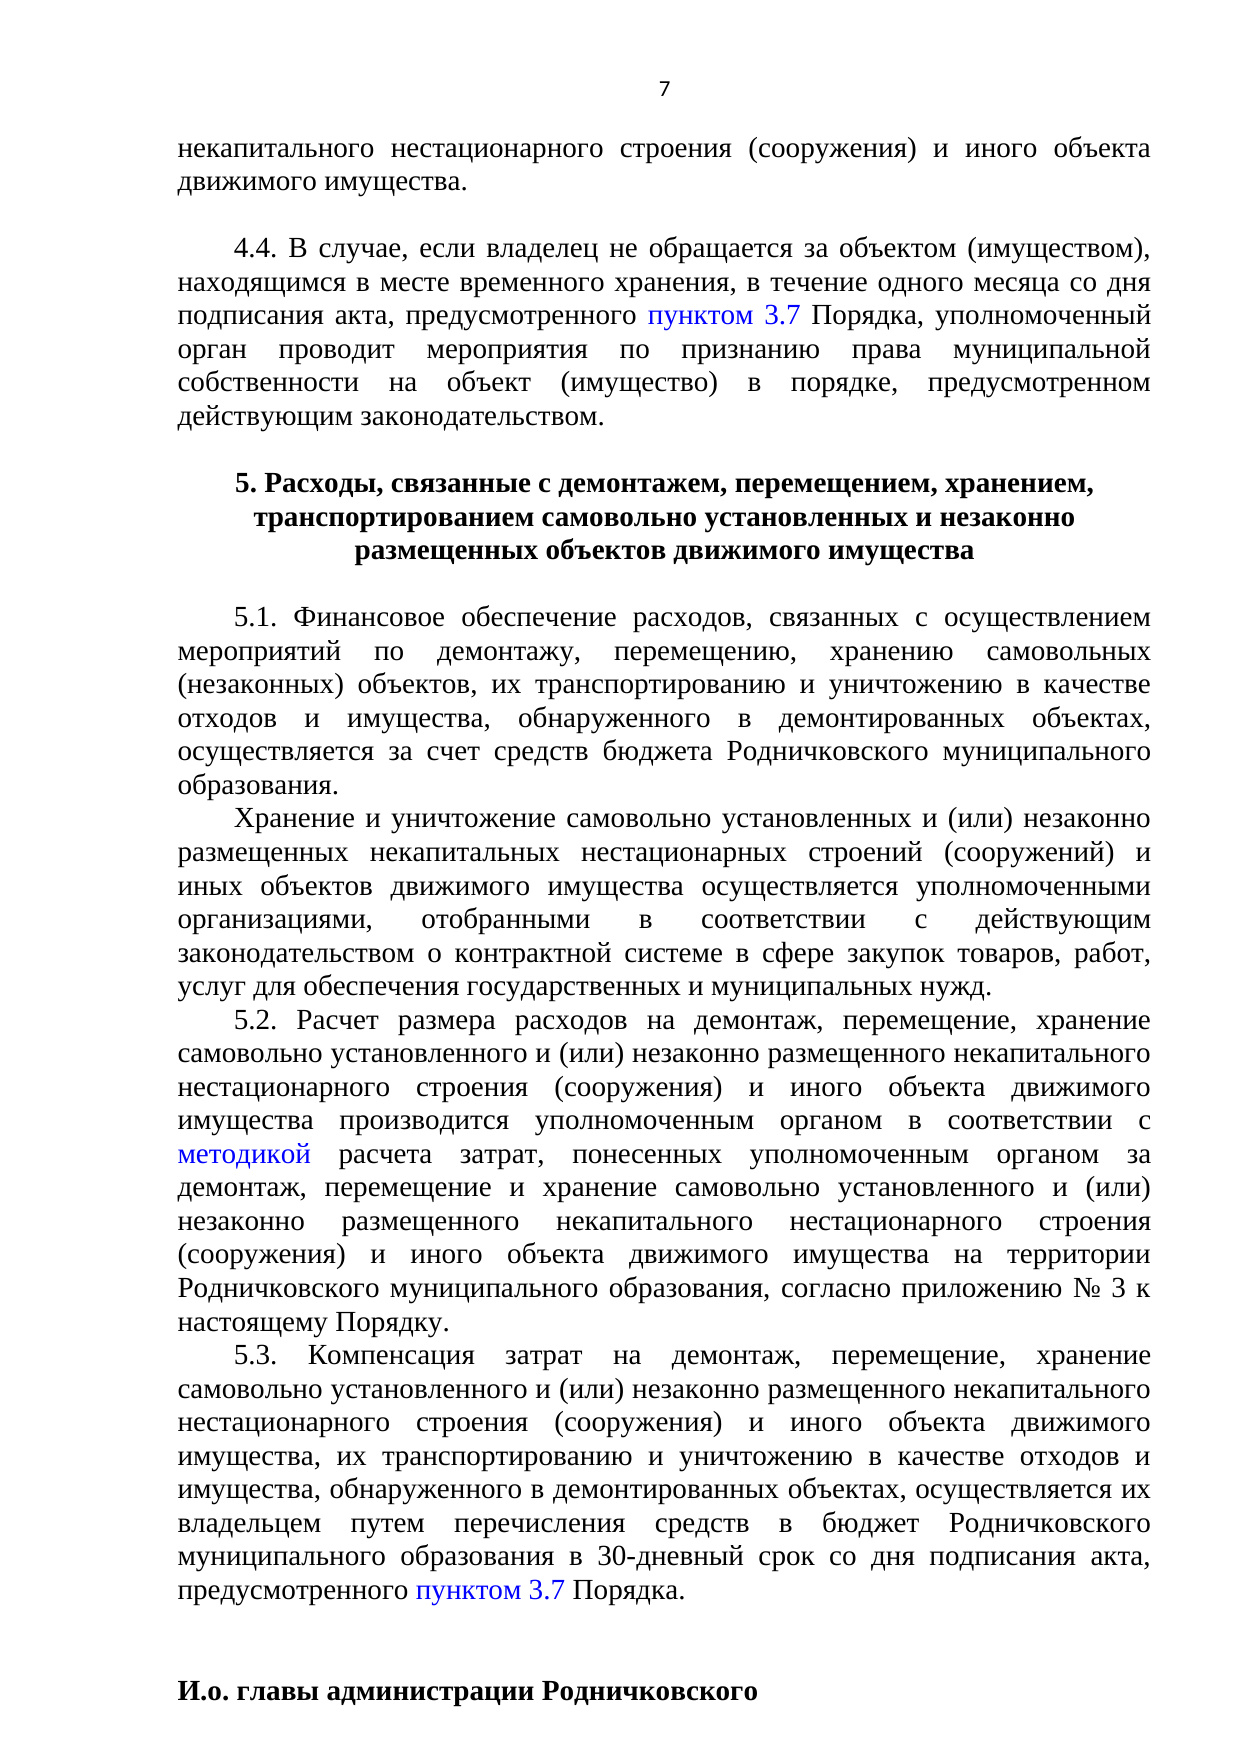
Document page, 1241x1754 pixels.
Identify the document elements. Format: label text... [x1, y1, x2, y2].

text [177, 130, 1152, 197]
text Хранение и уничтожение самовольно установленных и (или) незаконно размещенных некапитальных нестационарных строений (сооружений) и иных объектов движимого имущества осуществляется уполномоченными организациями, отобранными в соответствии с действующим законодательством о контрактной системе в сфере закупок товаров, работ, услуг для обеспечения государственных и муниципальных нужд. [177, 801, 1152, 1002]
title транспортированием самовольно установленных и незаконно [177, 499, 1152, 532]
text 5.1. Финансовое обеспечение расходов, связанных с осуществлением мероприятий по демонтажу, перемещению, хранению самовольных (незаконных) объектов, их транспортированию и уничтожению в качестве отходов и имущества, обнаруженного в демонтированных объектах, осуществляется за счет средств бюджета Родничковского муниципального образования. [177, 599, 1152, 801]
text 5.3. Компенсация затрат на демонтаж, перемещение, хранение самовольно установленного и (или) незаконно размещенного некапитального нестационарного строения (сооружения) и иного объекта движимого имущества, их транспортированию и уничтожению в качестве отходов и имущества, обнаруженного в демонтированных объектах, осуществляется их владельцем путем перечисления средств в бюджет Родничковского муниципального образования в 30-дневный срок со дня подписания акта, предусмотренного пунктом 3.7 Порядка. [177, 1337, 1152, 1606]
text И.о. главы администрации Родничковского [177, 1673, 1152, 1706]
text 4.4. В случае, если владелец не обращается за объектом (имуществом), находящимся в месте временного хранения, в течение одного месяца со дня подписания акта, предусмотренного пунктом 3.7 Порядка, уполномоченный орган проводит мероприятия по признанию права муниципальной собственности на объект (имущество) в порядке, предусмотренном действующим законодательством. [177, 230, 1152, 432]
title 5. Расходы, связанные с демонтажем, перемещением, хранением, [177, 465, 1152, 499]
title размещенных объектов движимого имущества [177, 532, 1152, 566]
text 5.2. Расчет размера расходов на демонтаж, перемещение, хранение самовольно установленного и (или) незаконно размещенного некапитального нестационарного строения (сооружения) и иного объекта движимого имущества производится уполномоченным органом в соответствии с методикой расчета затрат, понесенных уполномоченным органом за демонтаж, перемещение и хранение самовольно установленного и (или) незаконно размещенного некапитального нестационарного строения (сооружения) и иного объекта движимого имущества на территории Родничковского муниципального образования, согласно приложению № 3 к настоящему Порядку. [177, 1002, 1152, 1337]
